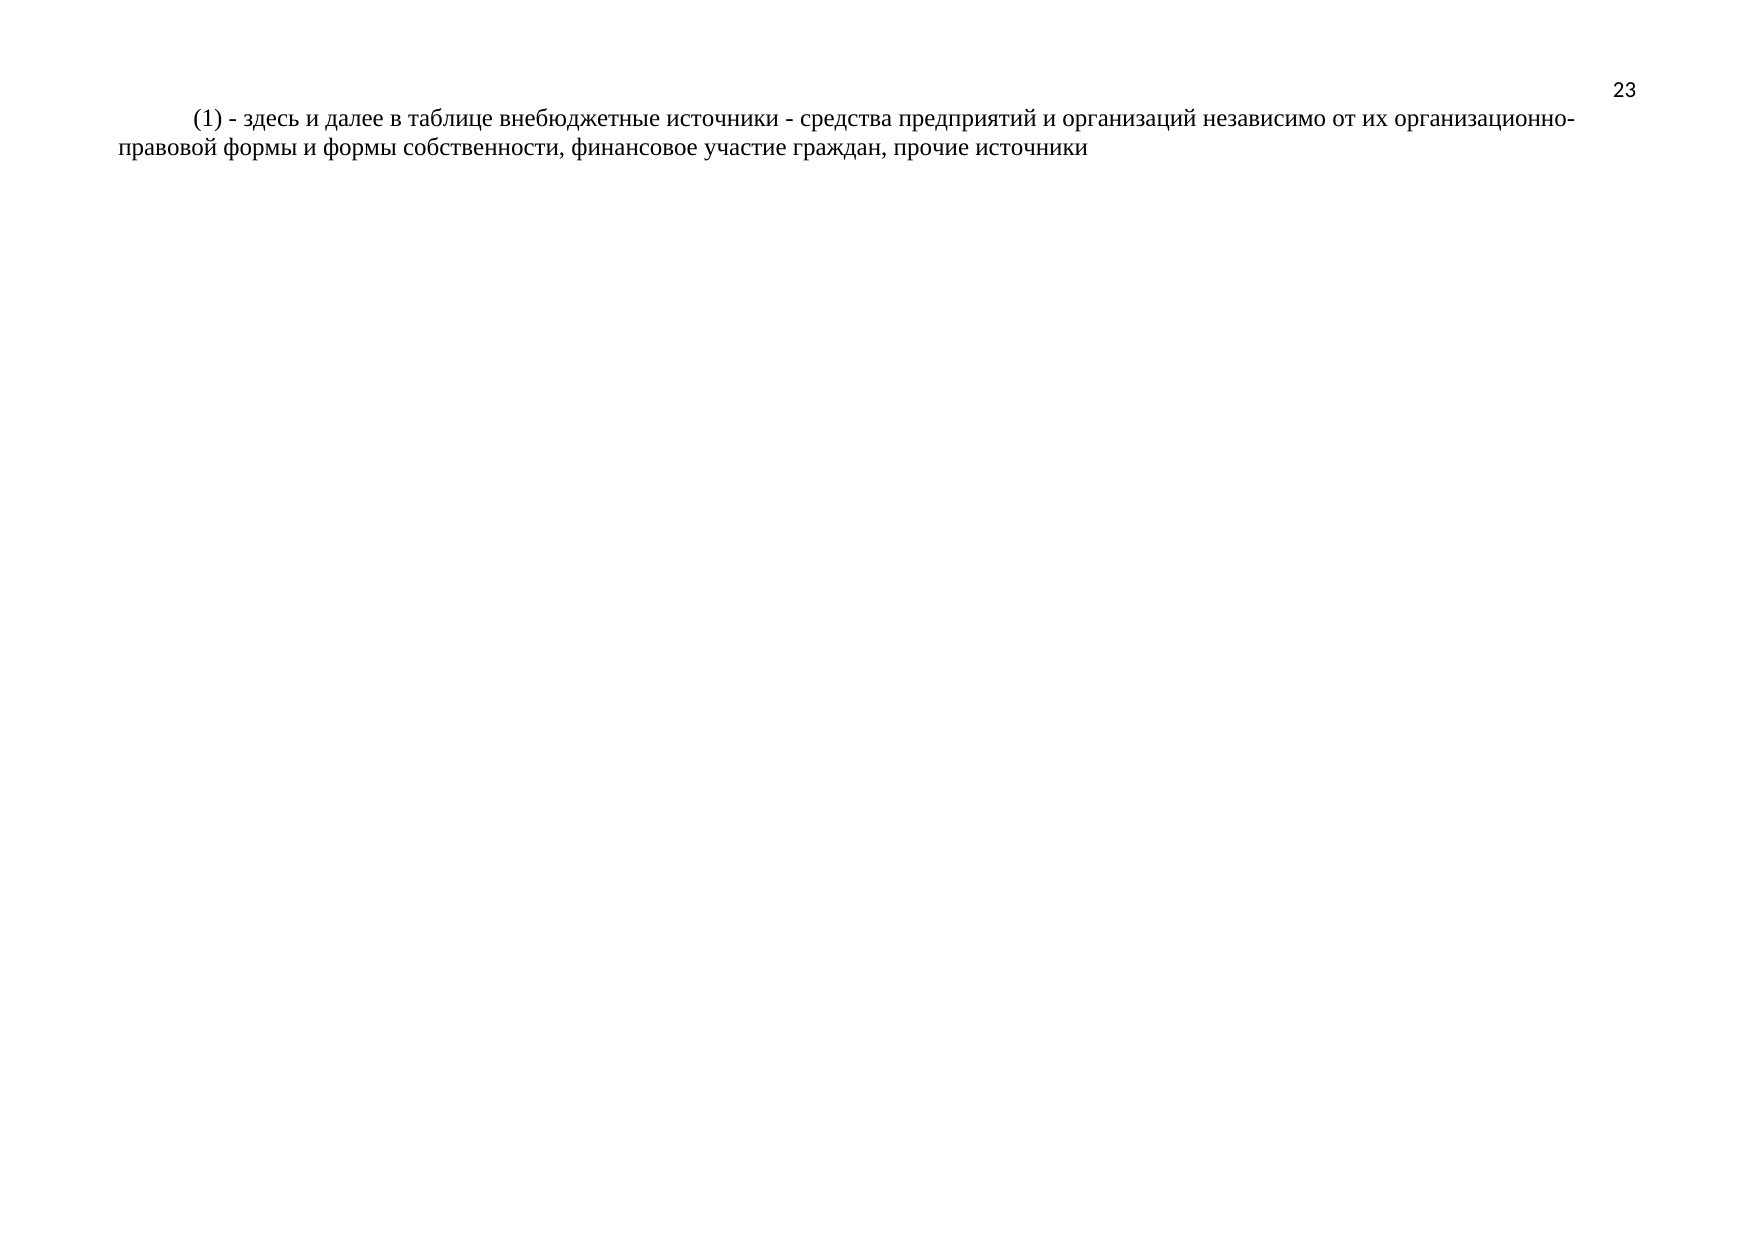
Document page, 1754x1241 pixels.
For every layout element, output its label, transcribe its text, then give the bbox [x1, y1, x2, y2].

text (1) - здесь и далее в таблице внебюджетные источники - средства предприятий и организаций независимо от их организационно-правовой формы и формы собственности, финансовое участие граждан, прочие источники [118, 103, 1636, 161]
